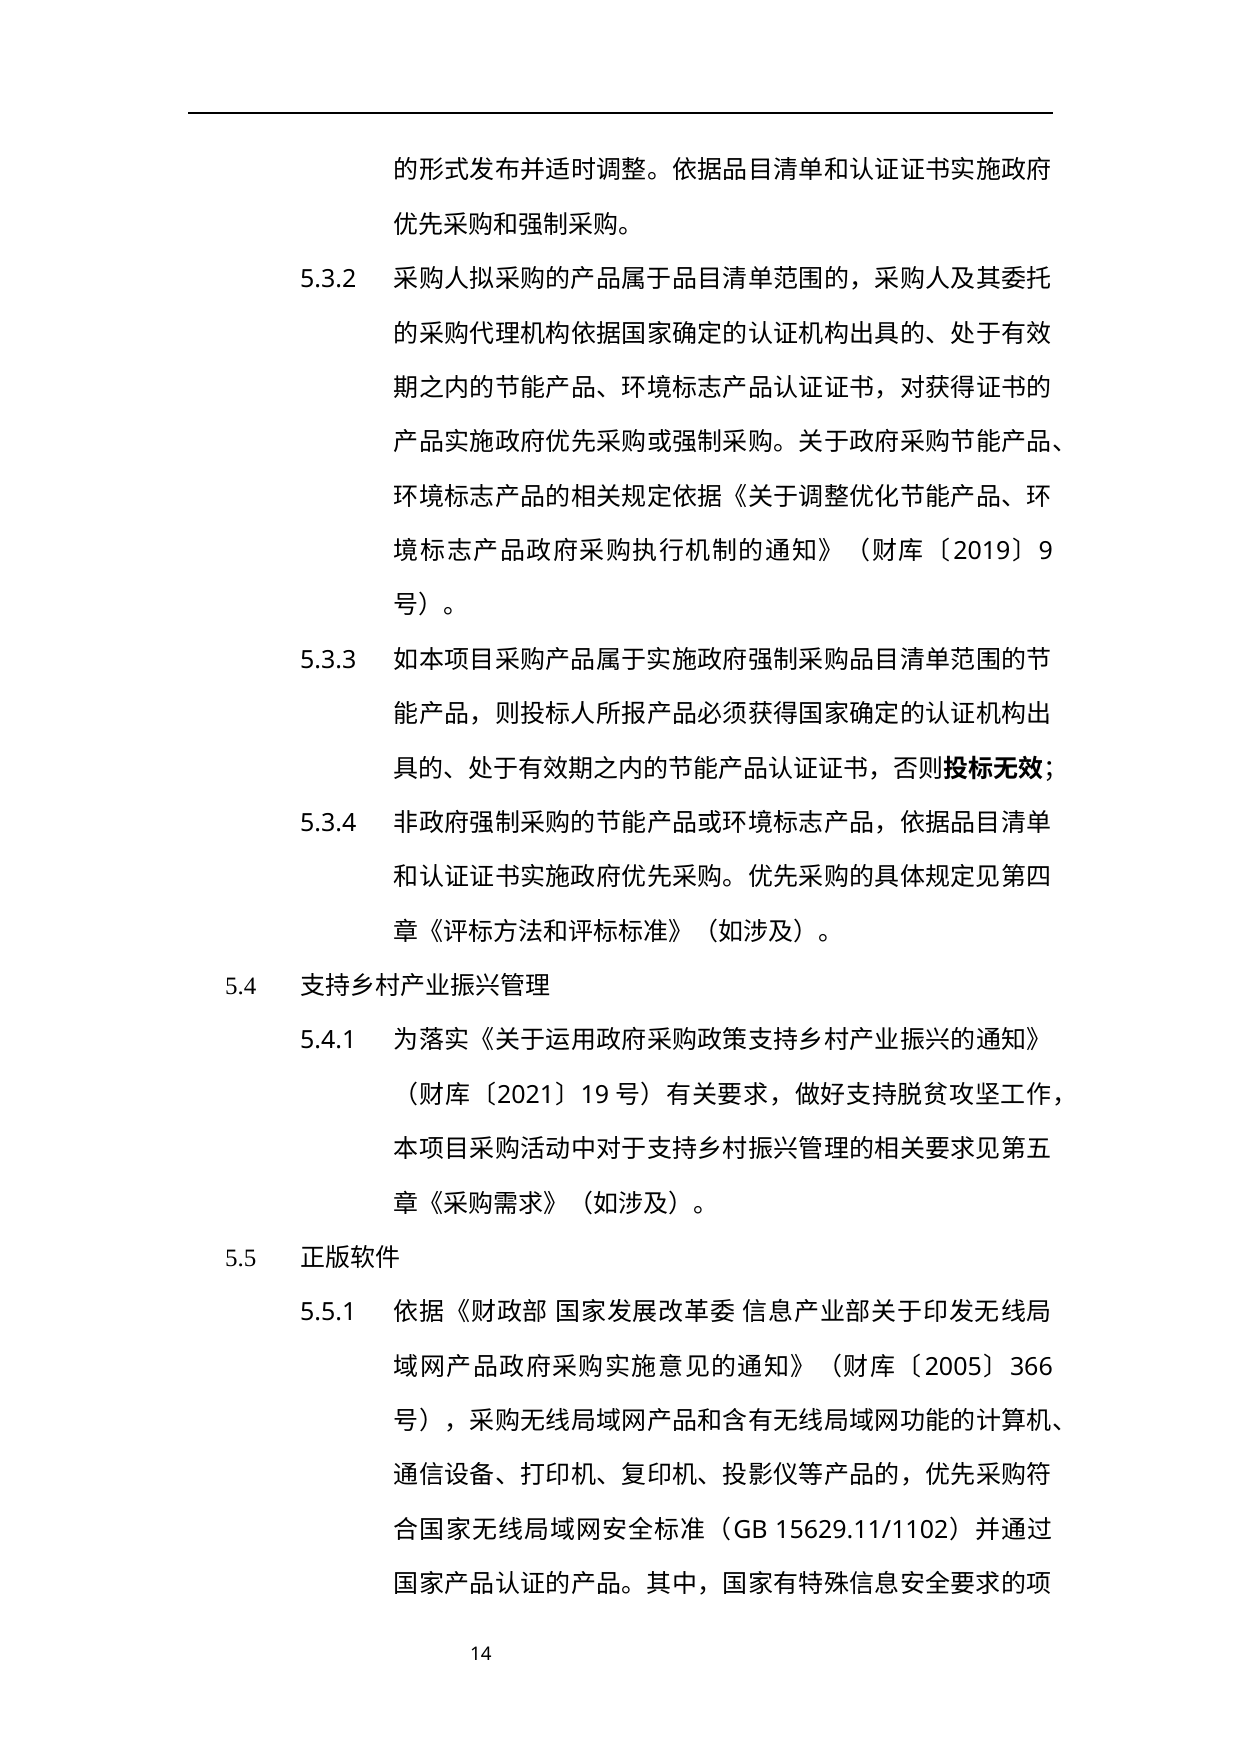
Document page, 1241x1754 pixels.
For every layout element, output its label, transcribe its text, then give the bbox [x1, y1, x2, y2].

list 正版软件 [225, 1237, 1053, 1274]
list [300, 150, 1053, 241]
list 如本项目采购产品属于实施政府强制采购品目清单范围的节能产品，则投标人所报产品必须获得国家确定的认证机构出具的、处于有效期之内的节能产品认证证书，否则投标无效； [300, 639, 1053, 784]
list 为落实《关于运用政府采购政策支持乡村产业振兴的通知》（财库〔2021〕19号）有关要求，做好支持脱贫攻坚工作，本项目采购活动中对于支持乡村振兴管理的相关要求见第五章《采购需求》（如涉及）。 [300, 1020, 1053, 1219]
list 非政府强制采购的节能产品或环境标志产品，依据品目清单和认证证书实施政府优先采购。优先采购的具体规定见第四章《评标方法和评标标准》（如涉及）。 [300, 802, 1053, 947]
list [300, 1292, 1053, 1600]
list 采购人拟采购的产品属于品目清单范围的，采购人及其委托的采购代理机构依据国家确定的认证机构出具的、处于有效期之内的节能产品、环境标志产品认证证书，对获得证书的产品实施政府优先采购或强制采购。关于政府采购节能产品、环境标志产品的相关规定依据《关于调整优化节能产品、环境标志产品政府采购执行机制的通知》（财库〔2019〕9号）。 [300, 259, 1053, 621]
list 支持乡村产业振兴管理 [225, 966, 1053, 1002]
